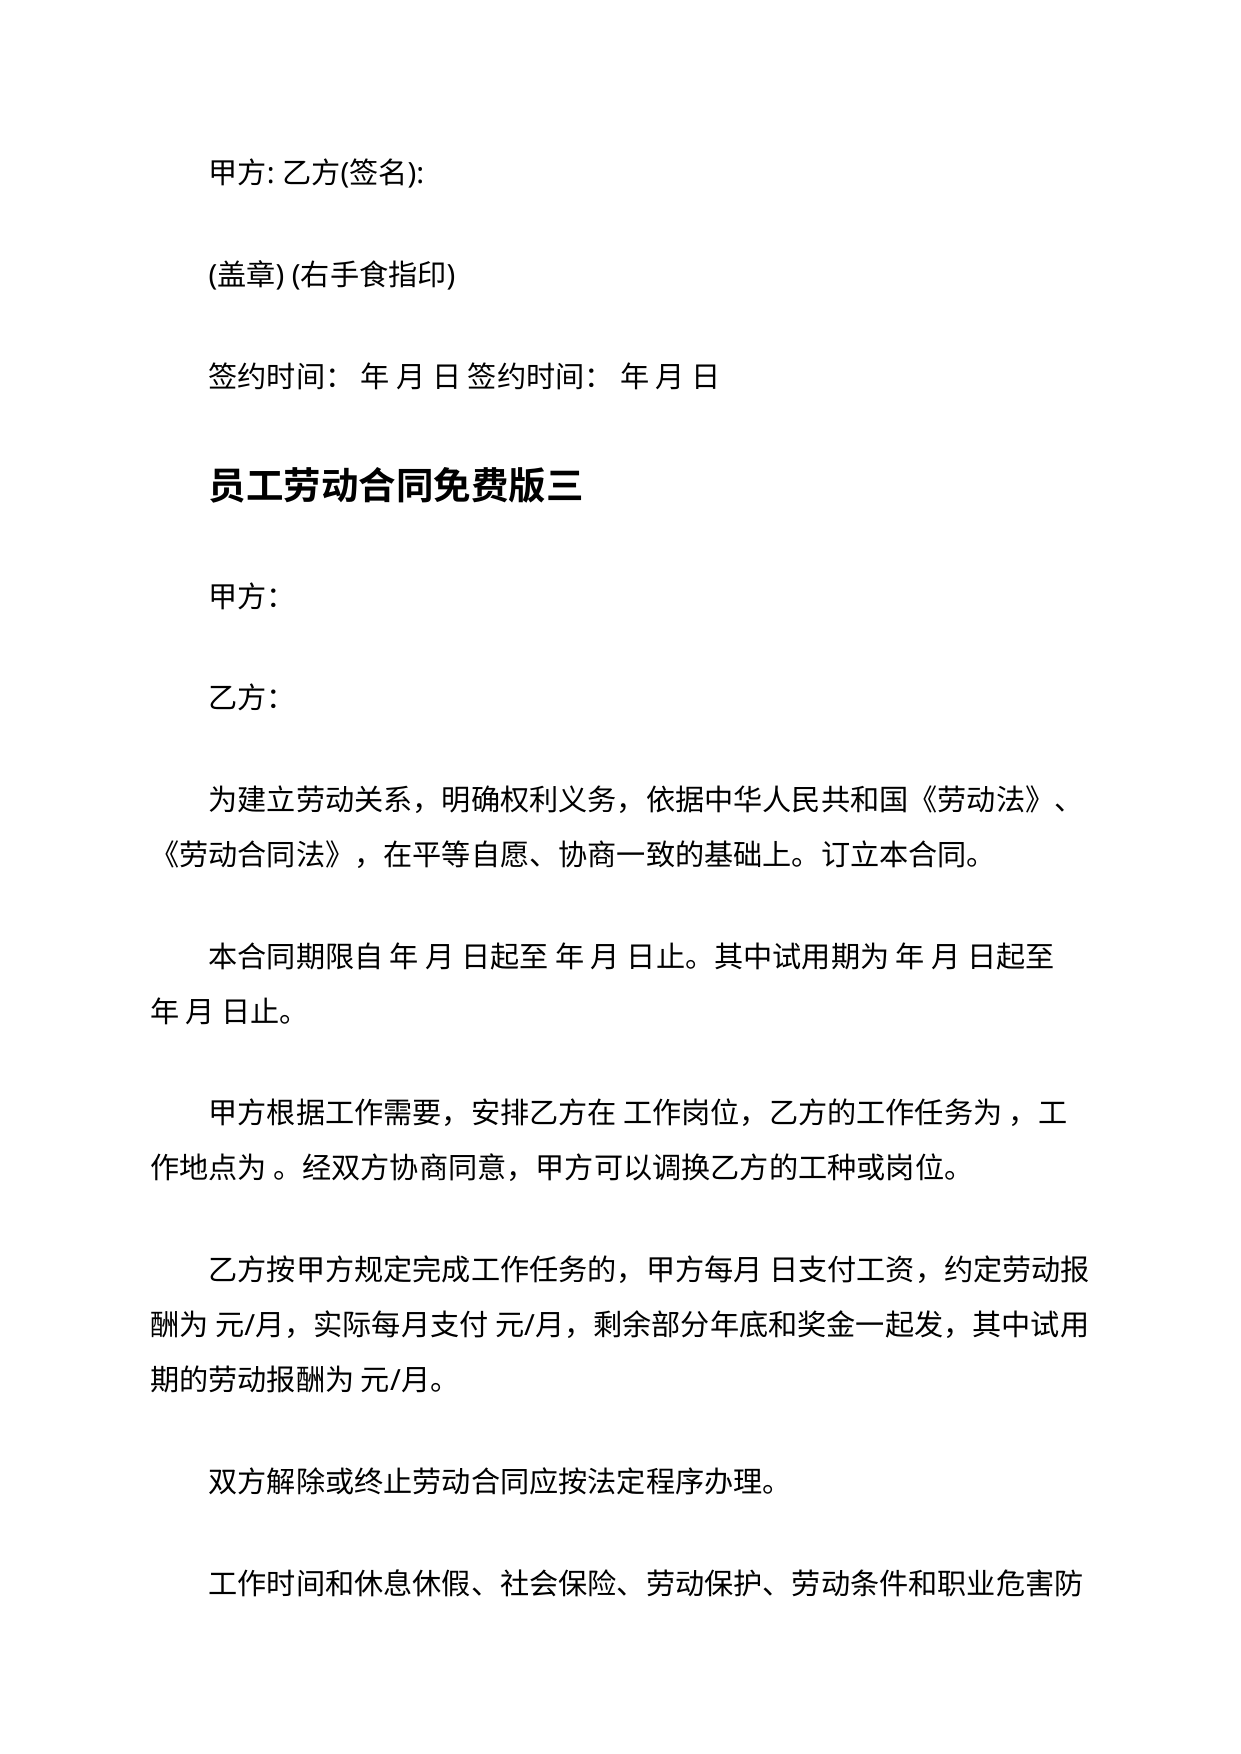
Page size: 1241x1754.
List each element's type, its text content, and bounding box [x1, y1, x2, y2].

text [150, 1560, 1090, 1603]
text 为建立劳动关系，明确权利义务，依据中华人民共和国《劳动法》、《劳动合同法》，在平等自愿、协商一致的基础上。订立本合同。 [150, 777, 1090, 874]
text 乙方按甲方规定完成工作任务的，甲方每月 日支付工资，约定劳动报酬为 元/月，实际每月支付 元/月，剩余部分年底和奖金一起发，其中试用期的劳动报酬为 元/月。 [150, 1247, 1090, 1399]
text 签约时间： 年 月 日 签约时间： 年 月 日 [150, 354, 1090, 396]
text 乙方： [150, 675, 1090, 717]
text 甲方根据工作需要，安排乙方在 工作岗位，乙方的工作任务为 ，工作地点为 。经双方协商同意，甲方可以调换乙方的工种或岗位。 [150, 1090, 1090, 1187]
text 甲方: 乙方(签名): [150, 150, 1090, 192]
text (盖章) (右手食指印) [150, 252, 1090, 294]
text 甲方： [150, 573, 1090, 615]
text 双方解除或终止劳动合同应按法定程序办理。 [150, 1458, 1090, 1501]
text 员工劳动合同免费版三 [150, 456, 1090, 510]
text 本合同期限自 年 月 日起至 年 月 日止。其中试用期为 年 月 日起至 年 月 日止。 [150, 933, 1090, 1031]
